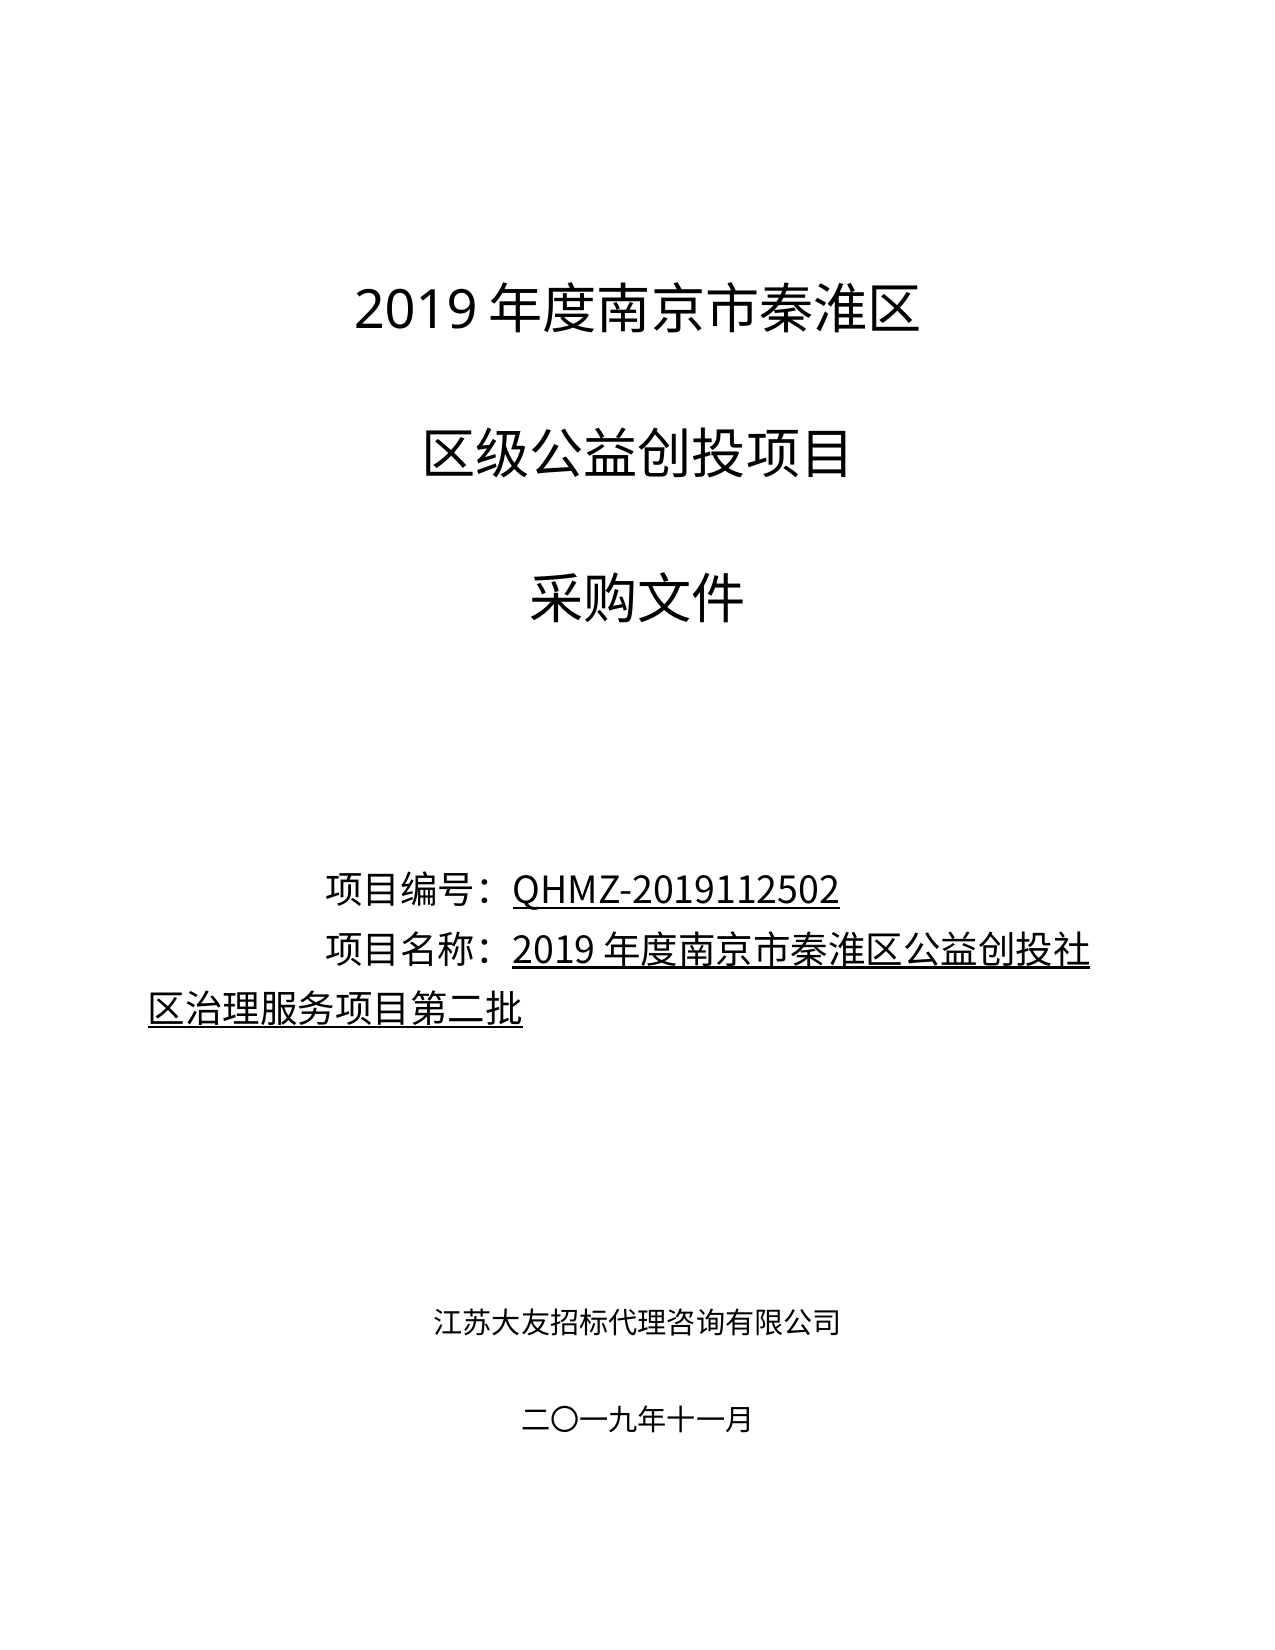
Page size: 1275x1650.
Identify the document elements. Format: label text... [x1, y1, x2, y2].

text 项目名称：2019年度南京市秦淮区公益创投社区治理服务项目第二批 [148, 917, 1127, 1036]
text 江苏大友招标代理咨询有限公司 [148, 1291, 1127, 1350]
text 项目编号：QHMZ-2019112502 [148, 857, 1127, 917]
text 采购文件 [148, 550, 1127, 639]
text 区级公益创投项目 [148, 405, 1127, 494]
text 二〇一九年十一月 [148, 1388, 1127, 1447]
text 2019年度南京市秦淮区 [148, 260, 1127, 350]
